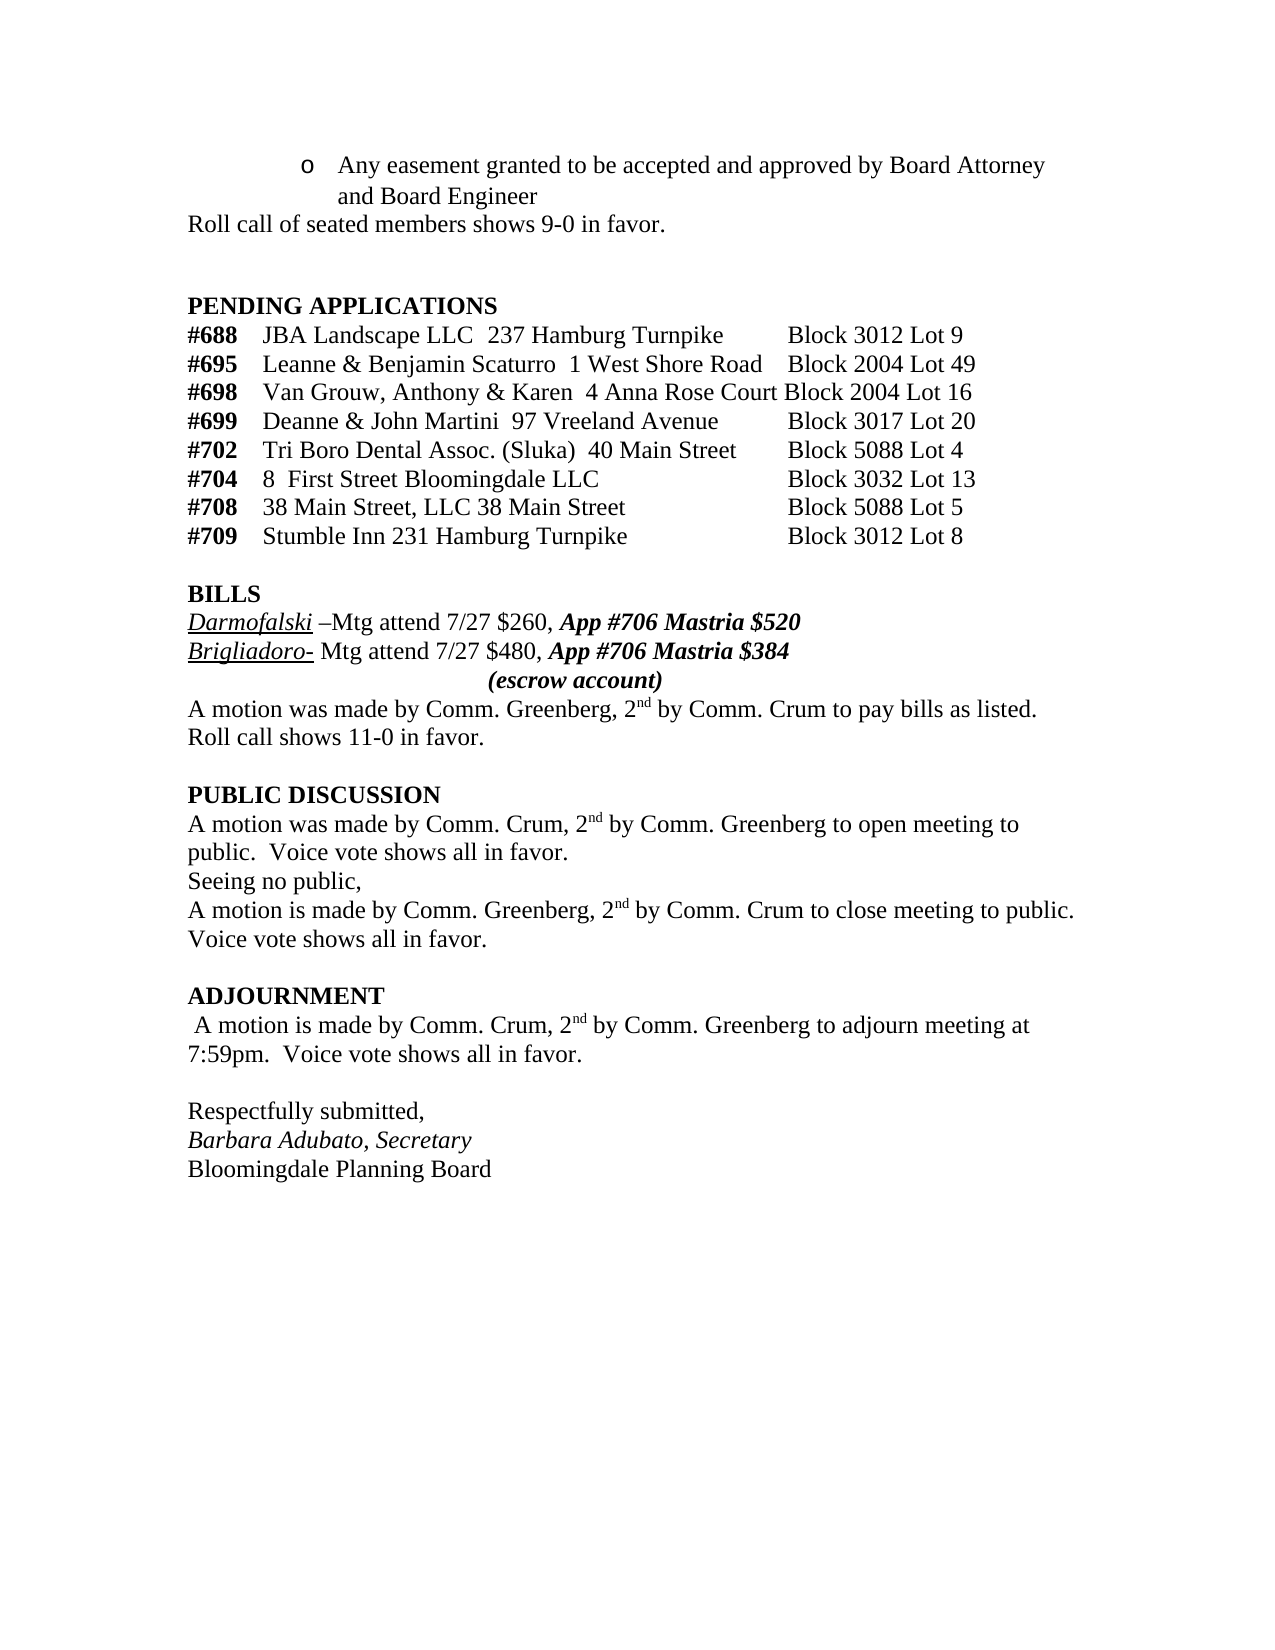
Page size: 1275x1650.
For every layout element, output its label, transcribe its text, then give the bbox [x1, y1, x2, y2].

text #708 38 Main Street, LLC 38 Main Street Block 5088 Lot 5 [187, 492, 1087, 521]
text Darmofalski –Mtg attend 7/27 $260, App #706 Mastria $520 [187, 607, 1087, 636]
text Respectfully submitted, [187, 1096, 1087, 1125]
list Any easement granted to be accepted and approved by Board Attorney and Board Engineer [300, 150, 1087, 209]
text PENDING APPLICATIONS [187, 291, 1087, 320]
text A motion is made by Comm. Crum, 2nd by Comm. Greenberg to adjourn meeting at 7:59pm. Voice vote shows all in favor. [187, 1010, 1087, 1067]
text Barbara Adubato, Secretary [187, 1125, 1087, 1154]
text Bloomingdale Planning Board [187, 1154, 1087, 1182]
text Seeing no public, [187, 866, 1087, 895]
text BILLS [187, 579, 1087, 607]
text Roll call of seated members shows 9-0 in favor. [187, 209, 1087, 238]
text #695 Leanne & Benjamin Scaturro 1 West Shore Road Block 2004 Lot 49 [187, 349, 1087, 377]
text #709 Stumble Inn 231 Hamburg Turnpike Block 3012 Lot 8 [187, 521, 1087, 550]
text #688 JBA Landscape LLC 237 Hamburg Turnpike Block 3012 Lot 9 [187, 320, 1087, 349]
text A motion is made by Comm. Greenberg, 2nd by Comm. Crum to close meeting to public. Voice vote shows all in favor. [187, 895, 1087, 952]
text ADJOURNMENT [187, 981, 1087, 1010]
text #704 8 First Street Bloomingdale LLC Block 3032 Lot 13 [187, 464, 1087, 492]
text A motion was made by Comm. Crum, 2nd by Comm. Greenberg to open meeting to public. Voice vote shows all in favor. [187, 809, 1087, 866]
text #698 Van Grouw, Anthony & Karen 4 Anna Rose Court Block 2004 Lot 16 [187, 377, 1087, 406]
text #699 Deanne & John Martini 97 Vreeland Avenue Block 3017 Lot 20 [187, 406, 1087, 435]
text (escrow account) [412, 665, 1087, 694]
text A motion was made by Comm. Greenberg, 2nd by Comm. Crum to pay bills as listed. Roll call shows 11-0 in favor. [187, 694, 1087, 751]
text PUBLIC DISCUSSION [187, 780, 1087, 809]
text #702 Tri Boro Dental Assoc. (Sluka) 40 Main Street Block 5088 Lot 4 [187, 435, 1087, 464]
text Brigliadoro- Mtg attend 7/27 $480, App #706 Mastria $384 [187, 636, 1087, 665]
